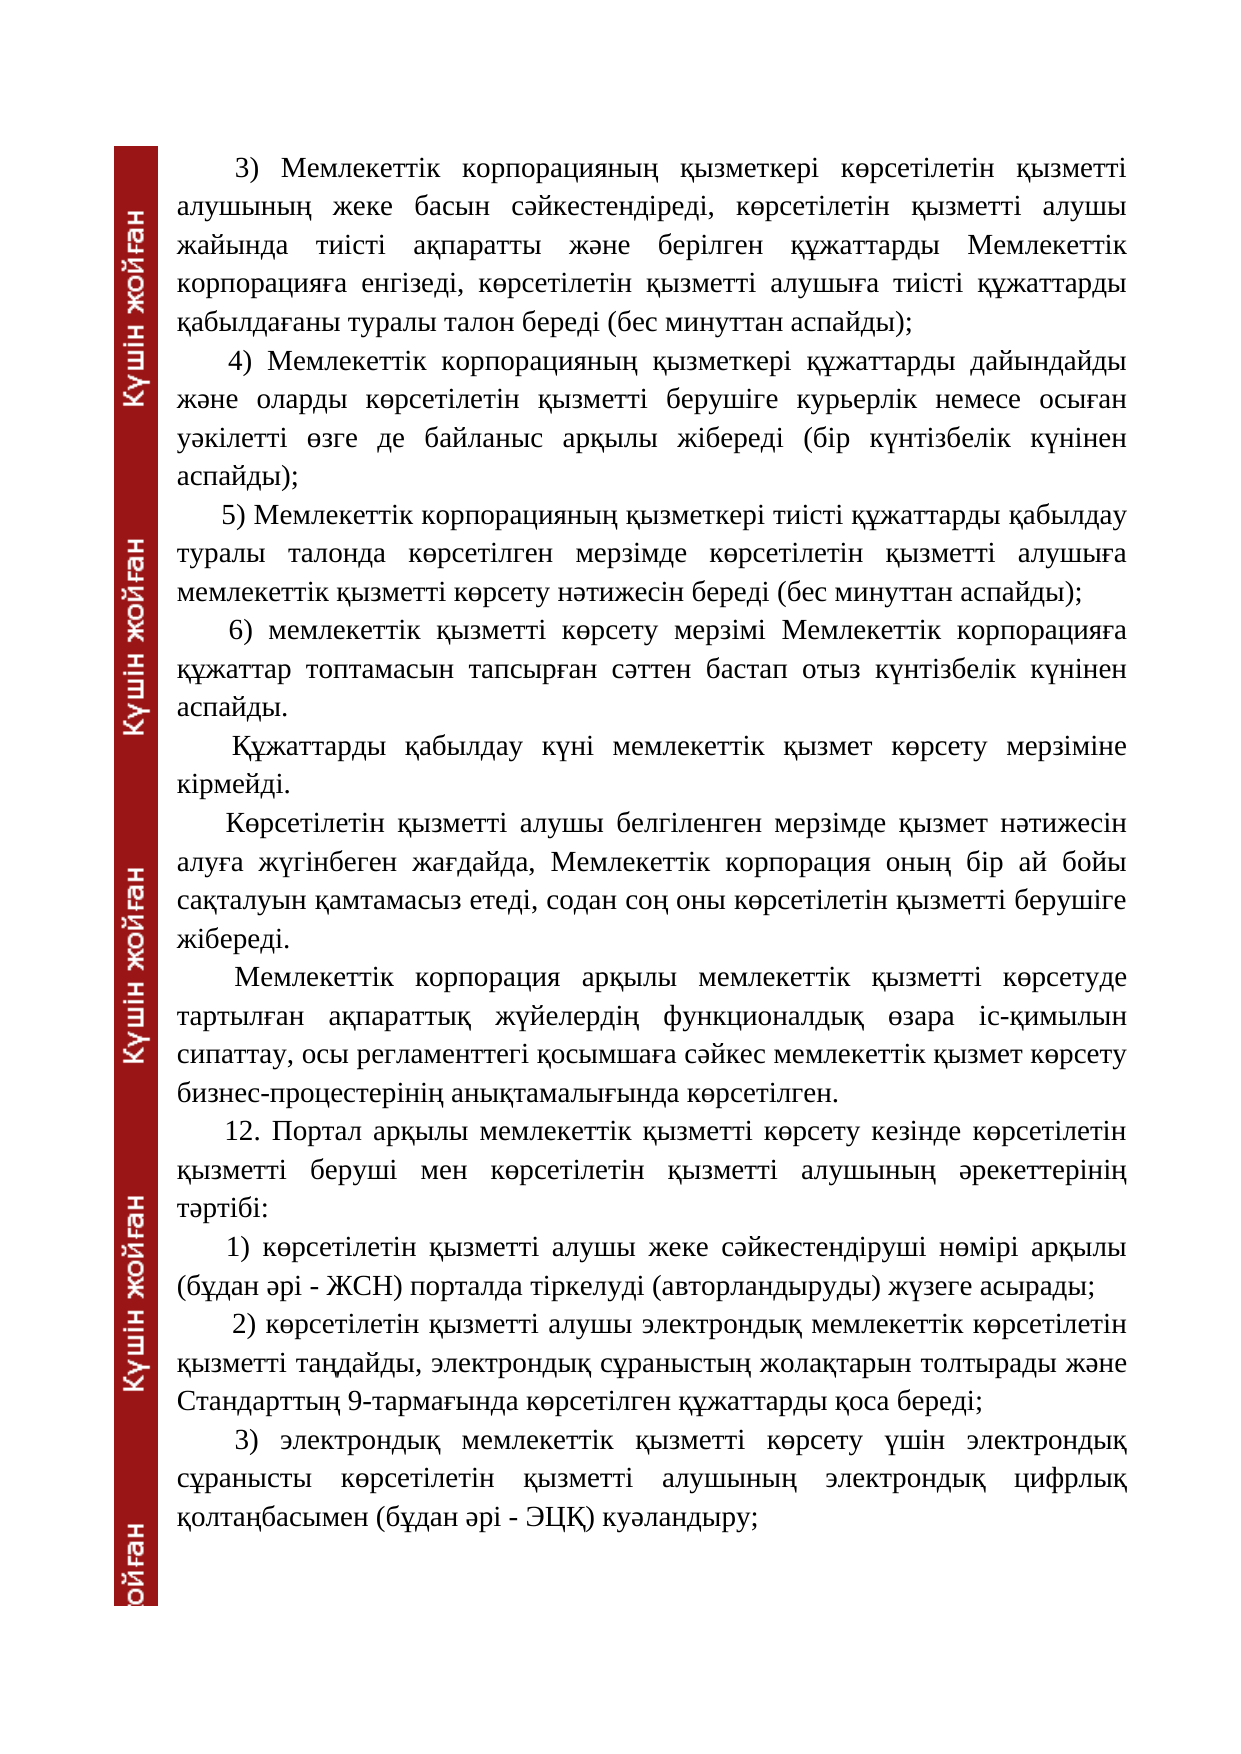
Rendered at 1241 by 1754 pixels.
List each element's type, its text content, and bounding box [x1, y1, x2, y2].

text 4) Мемлекеттік корпорацияның қызметкері құжаттарды дайындайды және оларды көрсетілетін қызметті берушіге курьерлік немесе осыған уәкілетті өзге де байланыс арқылы жібереді (бір күнтізбелік күнінен аспайды); [112, 343, 1128, 492]
text Құжаттарды қабылдау күні мемлекеттік қызмет көрсету мерзіміне кірмейді. [112, 728, 1128, 800]
picture [114, 723, 158, 728]
picture [114, 492, 158, 497]
text 12. Портал арқылы мемлекеттік қызметті көрсету кезінде көрсетілетін қызметті беруші мен көрсетілетін қызметті алушының әрекеттерінің тәртібі: [112, 1113, 1128, 1224]
text 5) Мемлекеттік корпорацияның қызметкері тиісті құжаттарды қабылдау туралы талонда көрсетілген мерзімде көрсетілетін қызметті алушыға мемлекеттік қызметті көрсету нәтижесін береді (бес минуттан аспайды); [112, 497, 1128, 607]
picture [114, 146, 158, 150]
picture [114, 1301, 158, 1306]
picture [114, 800, 158, 805]
text 6) мемлекеттік қызметті көрсету мерзімі Мемлекеттік корпорацияға құжаттар топтамасын тапсырған сәттен бастап отыз күнтізбелік күнінен аспайды. [112, 612, 1128, 723]
picture [114, 954, 158, 959]
picture [114, 1108, 158, 1113]
text Көрсетілетін қызметті алушы белгіленген мерзімде қызмет нәтижесін алуға жүгінбеген жағдайда, Мемлекеттік корпорация оның бір ай бойы сақталуын қамтамасыз етеді, содан соң оны көрсетілетін қызметті берушіге жібереді. [112, 805, 1128, 954]
text 3) Мемлекеттік корпорацияның қызметкері көрсетілетін қызметті алушының жеке басын сәйкестендіреді, көрсетілетін қызметті алушы жайында тиісті ақпаратты және берілген құжаттарды Мемлекеттік корпорацияға енгізеді, көрсетілетін қызметті алушыға тиісті құжаттарды қабылдағаны туралы талон береді (бес минуттан аспайды); [112, 150, 1128, 338]
text Мемлекеттік корпорация арқылы мемлекеттік қызметті көрсетуде тартылған ақпараттық жүйелердің функционалдық өзара іс-қимылын сипаттау, осы регламенттегі қосымшаға сәйкес мемлекеттік қызмет көрсету бизнес-процестерінің анықтамалығында көрсетілген. [112, 959, 1128, 1108]
picture [114, 338, 158, 343]
text 1) көрсетілетін қызметті алушы жеке сәйкестендіруші нөмірі арқылы (бұдан әрі - ЖСН) порталда тіркелуді (авторландыруды) жүзеге асырады; [112, 1229, 1128, 1301]
picture [114, 607, 158, 612]
picture [114, 1532, 158, 1606]
picture [114, 1224, 158, 1229]
picture [114, 1417, 158, 1422]
text 2) көрсетілетін қызметті алушы электрондық мемлекеттік көрсетілетін қызметті таңдайды, электрондық сұраныстың жолақтарын толтырады және Стандарттың 9-тармағында көрсетілген құжаттарды қоса береді; [112, 1306, 1128, 1417]
text 3) электрондық мемлекеттік қызметті көрсету үшін электрондық сұранысты көрсетілетін қызметті алушының электрондық цифрлық қолтаңбасымен (бұдан әрі - ЭЦҚ) куәландыру; [112, 1422, 1128, 1532]
